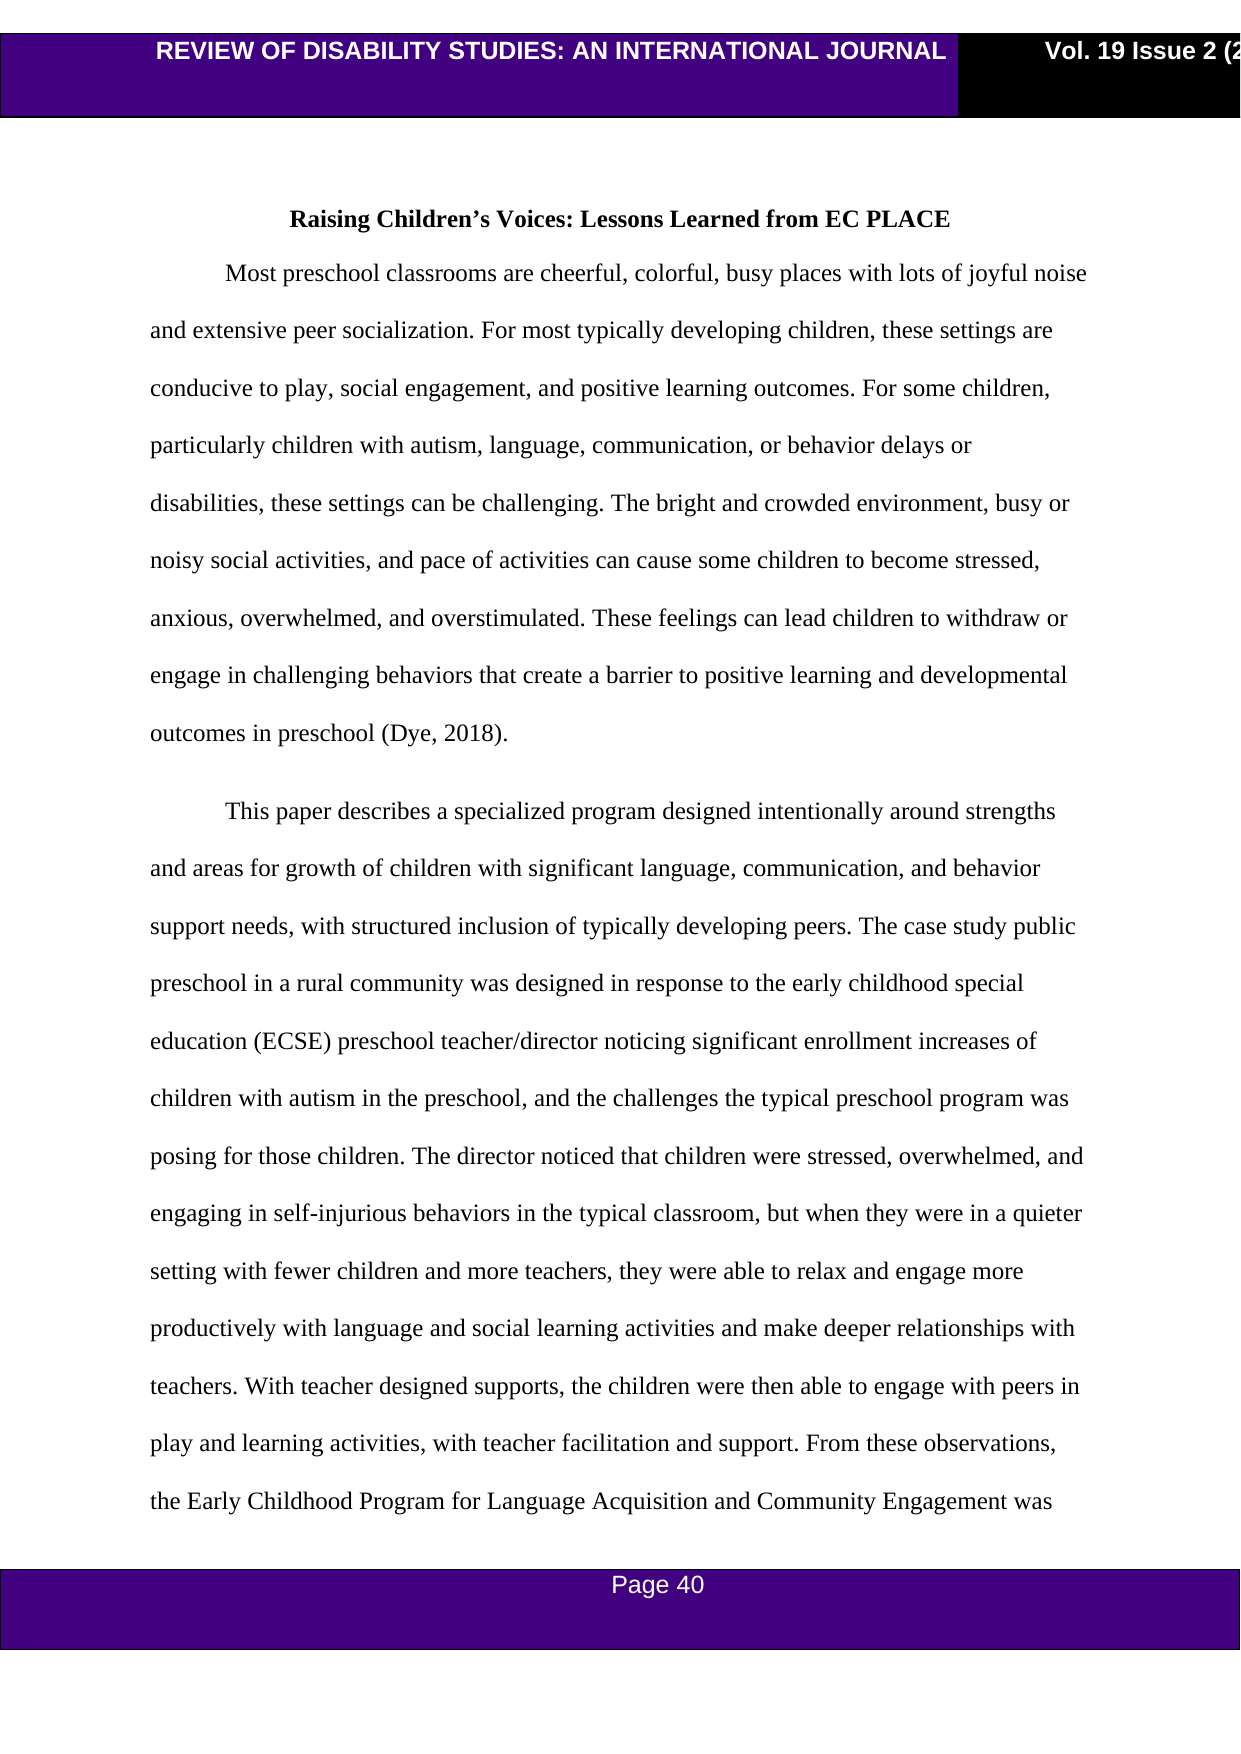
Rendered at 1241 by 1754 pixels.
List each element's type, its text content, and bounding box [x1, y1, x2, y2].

text Most preschool classrooms are cheerful, colorful, busy places with lots of joyful noise and extensive peer socialization. For most typically developing children, these settings are conducive to play, social engagement, and positive learning outcomes. For some children, particularly children with autism, language, communication, or behavior delays or disabilities, these settings can be challenging. The bright and crowded environment, busy or noisy social activities, and pace of activities can cause some children to become stressed, anxious, overwhelmed, and overstimulated. These feelings can lead children to withdraw or engage in challenging behaviors that create a barrier to positive learning and developmental outcomes in preschool (Dye, 2018). [150, 258, 1090, 746]
text Raising Children’s Voices: Lessons Learned from EC PLACE [150, 204, 1090, 233]
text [150, 796, 1090, 1515]
